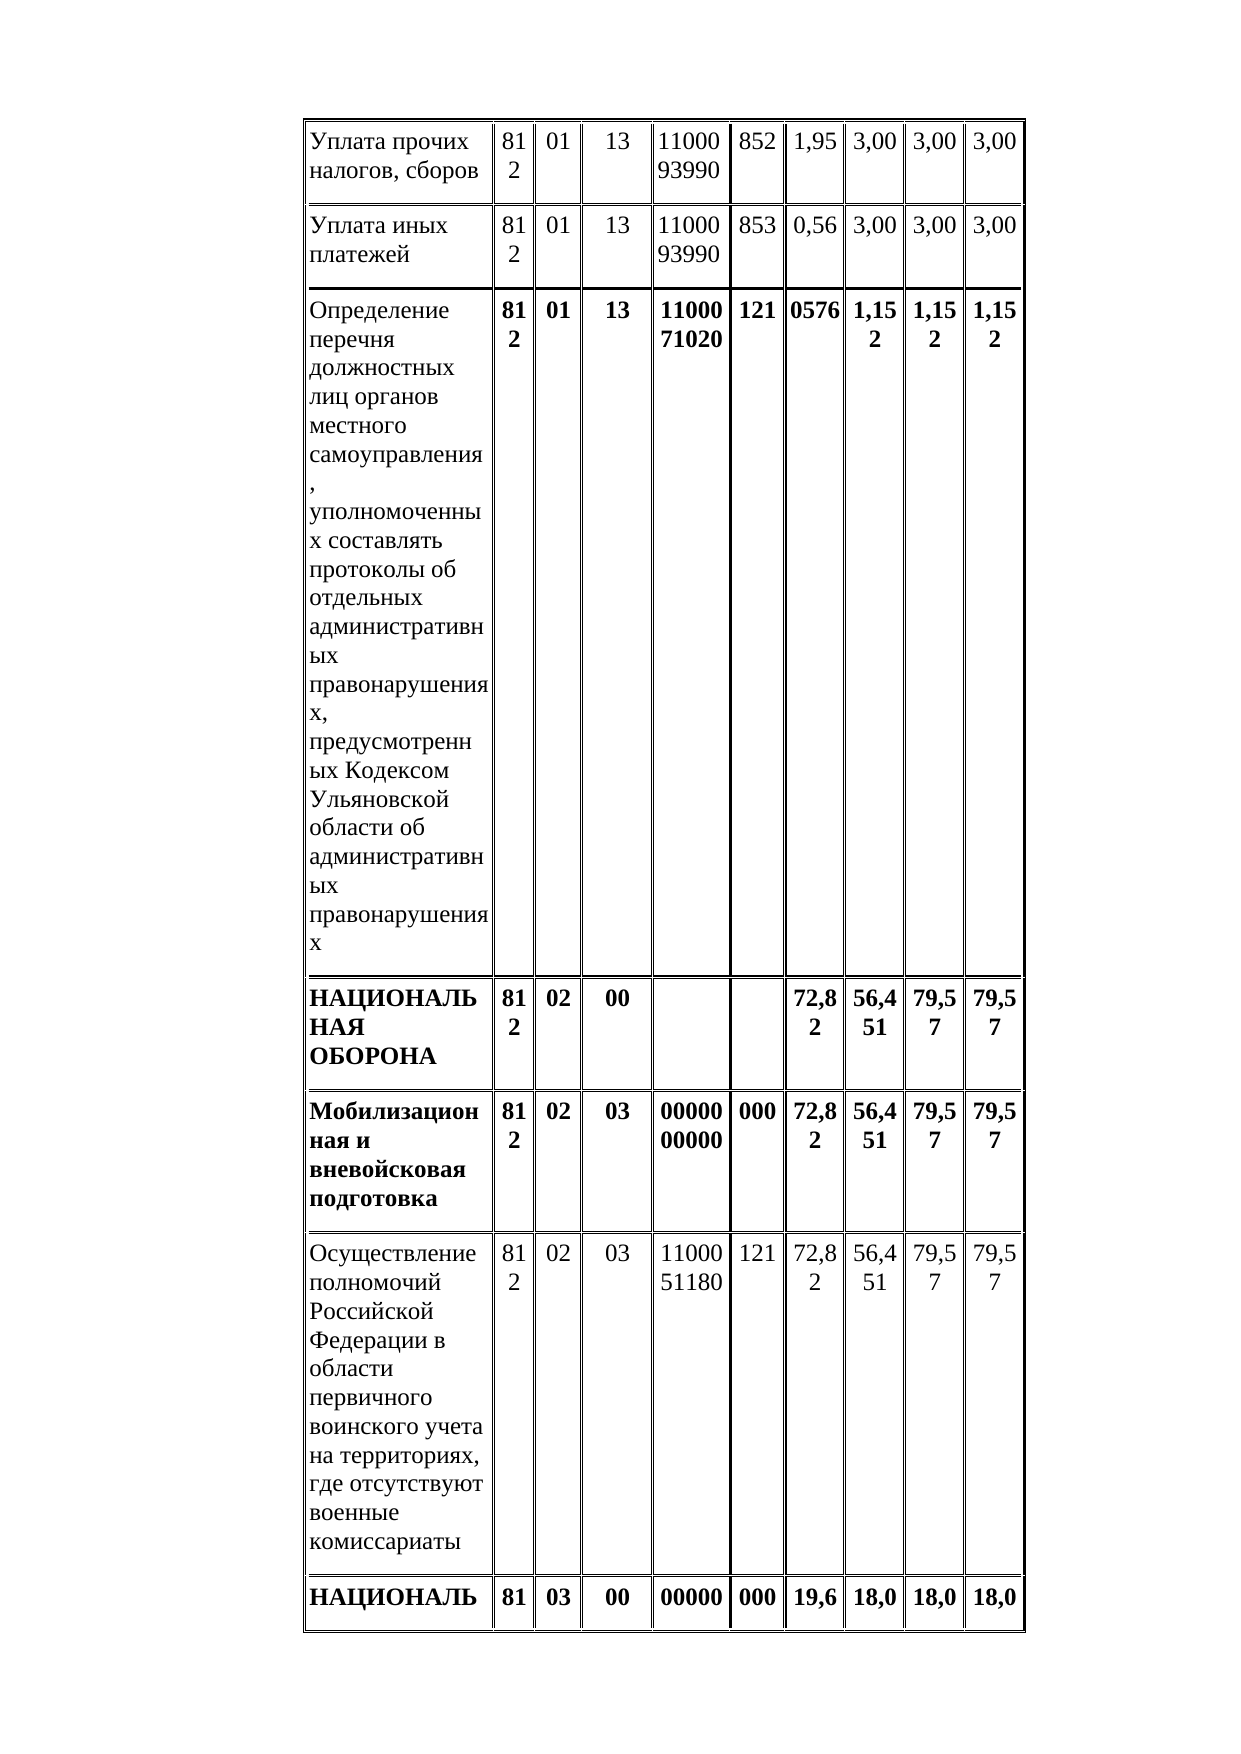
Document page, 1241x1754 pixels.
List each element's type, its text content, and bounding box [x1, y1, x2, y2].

table_cell 56,451 [846, 979, 903, 1088]
table_cell 79,57 [966, 1089, 1024, 1231]
table_cell 812 [495, 290, 533, 975]
table_cell Осуществление полномочий Российской Федерации в области первичного воинского учета на территориях, где отсутствуют военные комиссариаты [304, 1231, 493, 1574]
table_cell [732, 979, 783, 1088]
table_cell 853 [732, 206, 783, 287]
table_cell 812 [495, 1092, 533, 1231]
table_cell 72,82 [787, 1234, 843, 1574]
table_cell 02 [536, 1234, 580, 1574]
table_cell 79,57 [906, 979, 963, 1088]
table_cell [304, 1574, 493, 1629]
table_cell 02 [536, 979, 580, 1088]
table_cell 18,00 [905, 1577, 964, 1629]
table_cell [654, 979, 729, 1088]
table_cell Определение перечня должностных лиц органов местного самоуправления, уполномоченных составлять протоколы об отдельных административных правонарушениях, предусмотренных Кодексом Ульяновской области об административных правонарушениях [306, 287, 492, 975]
table_cell 3,00 [845, 122, 905, 203]
table_cell 79,57 [966, 975, 1024, 1088]
table_cell 79,57 [906, 1092, 963, 1231]
table_cell 1,152 [846, 290, 903, 975]
table_cell 18,00 [845, 1577, 905, 1629]
table_cell 1100051180 [654, 1234, 729, 1574]
table_cell 02 [536, 1092, 580, 1231]
table_cell 1,152 [906, 290, 963, 975]
table_cell 000 [730, 1574, 785, 1629]
table_cell 812 [494, 1577, 535, 1629]
table_cell 3,00 [905, 122, 964, 203]
table_cell 3,00 [846, 206, 903, 287]
table_cell Уплата прочих налогов, сборов [306, 122, 493, 203]
table_cell 13 [582, 122, 653, 203]
table_cell 18,00 [965, 1574, 1024, 1629]
table_cell 01 [536, 206, 580, 287]
table_cell 00 [582, 1577, 653, 1629]
table_cell 3,00 [965, 203, 1024, 287]
table_cell 852 [730, 120, 785, 203]
table_cell 79,57 [906, 1234, 963, 1574]
table_cell 121 [732, 1234, 783, 1574]
table_cell 56,451 [846, 1092, 903, 1231]
table_cell Уплата иных платежей [304, 203, 493, 287]
table_cell 1100071020 [654, 290, 729, 975]
table_cell 01 [536, 290, 580, 975]
table_cell 0000000000 [653, 1577, 730, 1629]
table_cell 19,6 [785, 1577, 845, 1629]
table_cell 1,152 [966, 287, 1023, 975]
table_cell 13 [583, 206, 651, 287]
table_cell 0,56 [787, 206, 843, 287]
table_cell 01 [535, 122, 582, 203]
table_cell 03 [583, 1092, 651, 1231]
table_cell 812 [495, 1234, 533, 1574]
table_cell 72,82 [787, 979, 843, 1088]
table_cell 1100093990 [653, 120, 730, 203]
table_cell 03 [583, 1234, 651, 1574]
table_cell 13 [583, 290, 651, 975]
table_cell 812 [494, 122, 535, 203]
table_cell 121 [732, 290, 783, 975]
table_cell 03 [535, 1577, 582, 1629]
table_cell 79,57 [965, 1231, 1024, 1574]
table_cell 0576 [787, 290, 843, 975]
table_cell 812 [495, 206, 533, 287]
table_cell 3,00 [906, 206, 963, 287]
table_cell Мобилизационная и вневойсковая подготовка [306, 1089, 492, 1231]
table_cell 3,00 [965, 122, 1023, 203]
table_cell 812 [495, 979, 533, 1088]
table_cell 000 [732, 1092, 783, 1231]
table_cell 56,451 [846, 1234, 903, 1574]
table_cell 0000000000 [654, 1092, 729, 1231]
table_cell 1100093990 [654, 206, 729, 287]
table_cell 72,82 [787, 1092, 843, 1231]
table_cell 00 [583, 979, 651, 1088]
table_cell 1,95 [785, 122, 845, 203]
table_cell НАЦИОНАЛЬНАЯ ОБОРОНА [306, 975, 492, 1088]
